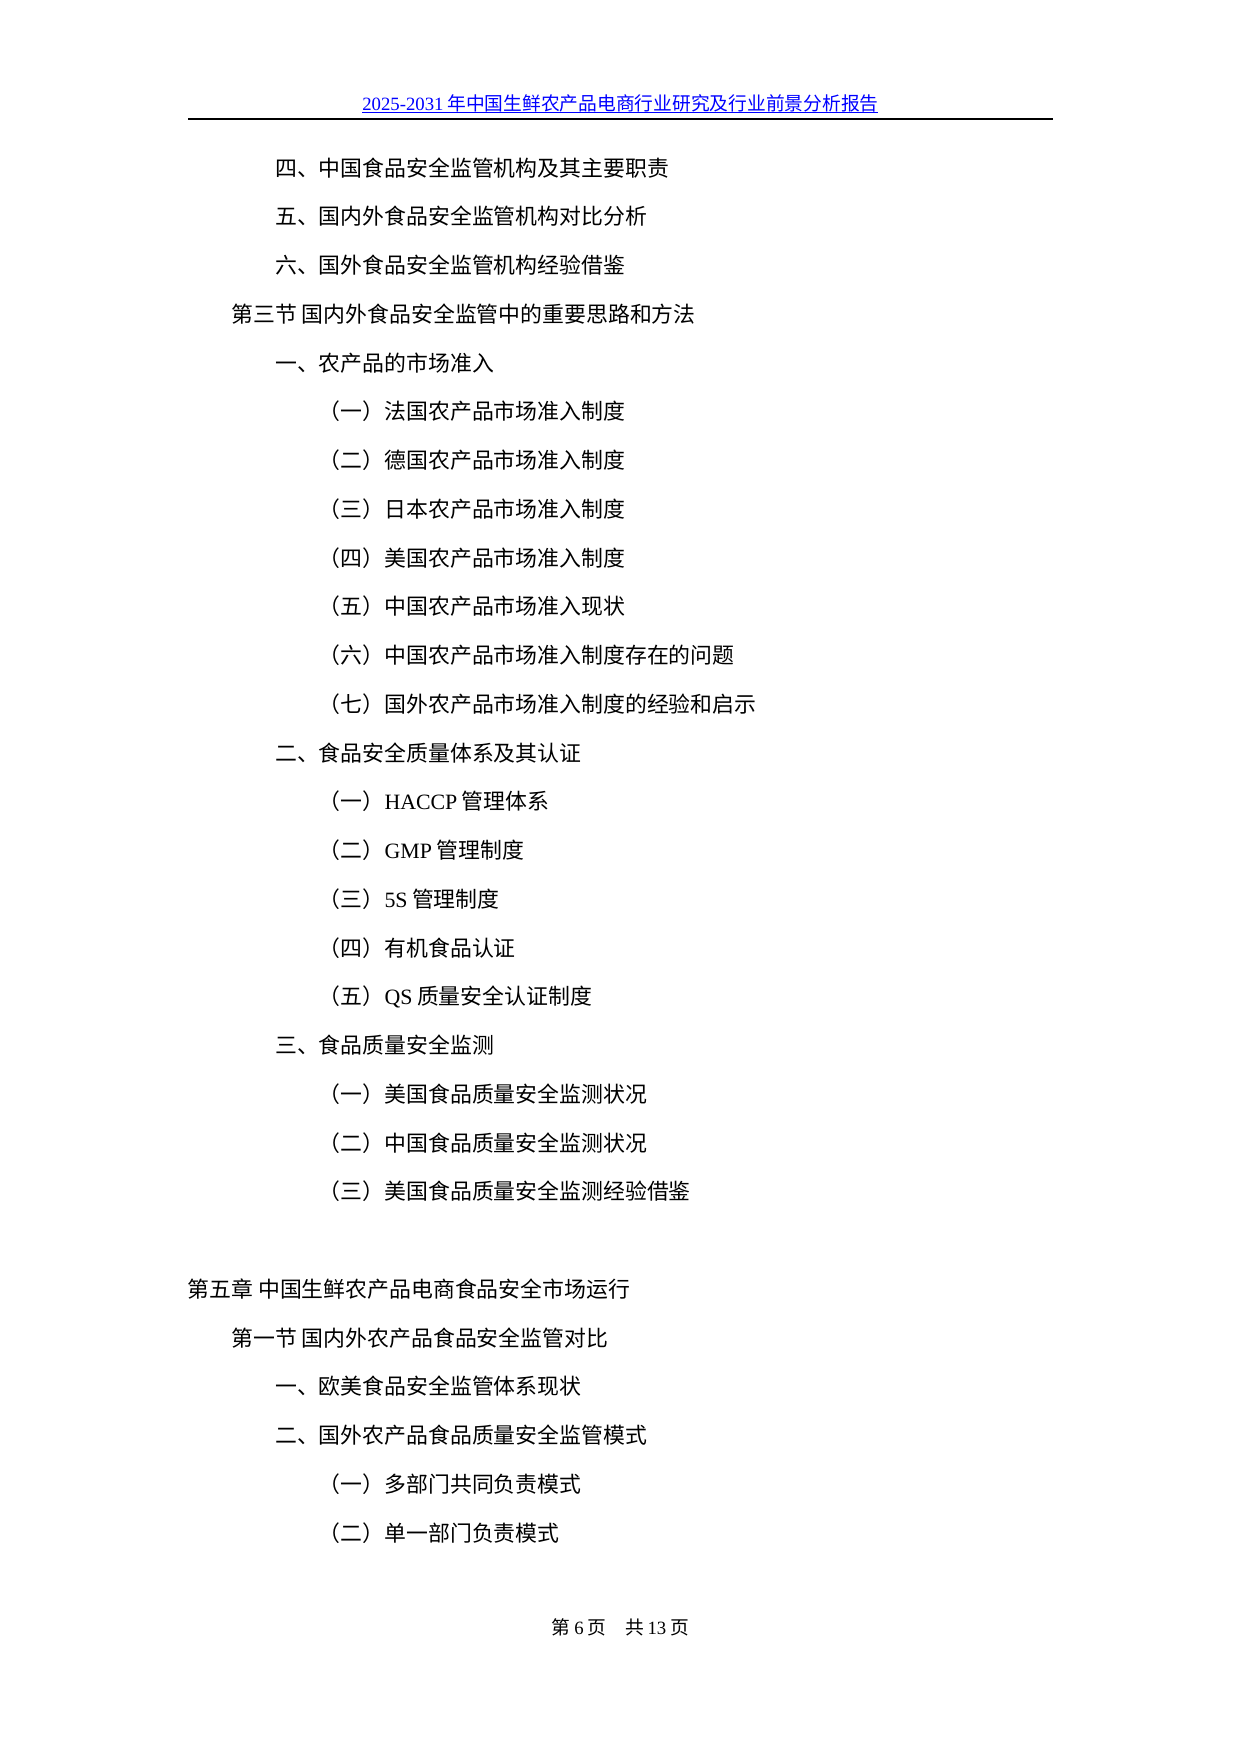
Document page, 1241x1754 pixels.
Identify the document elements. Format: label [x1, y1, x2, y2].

text [187, 150, 1053, 1548]
